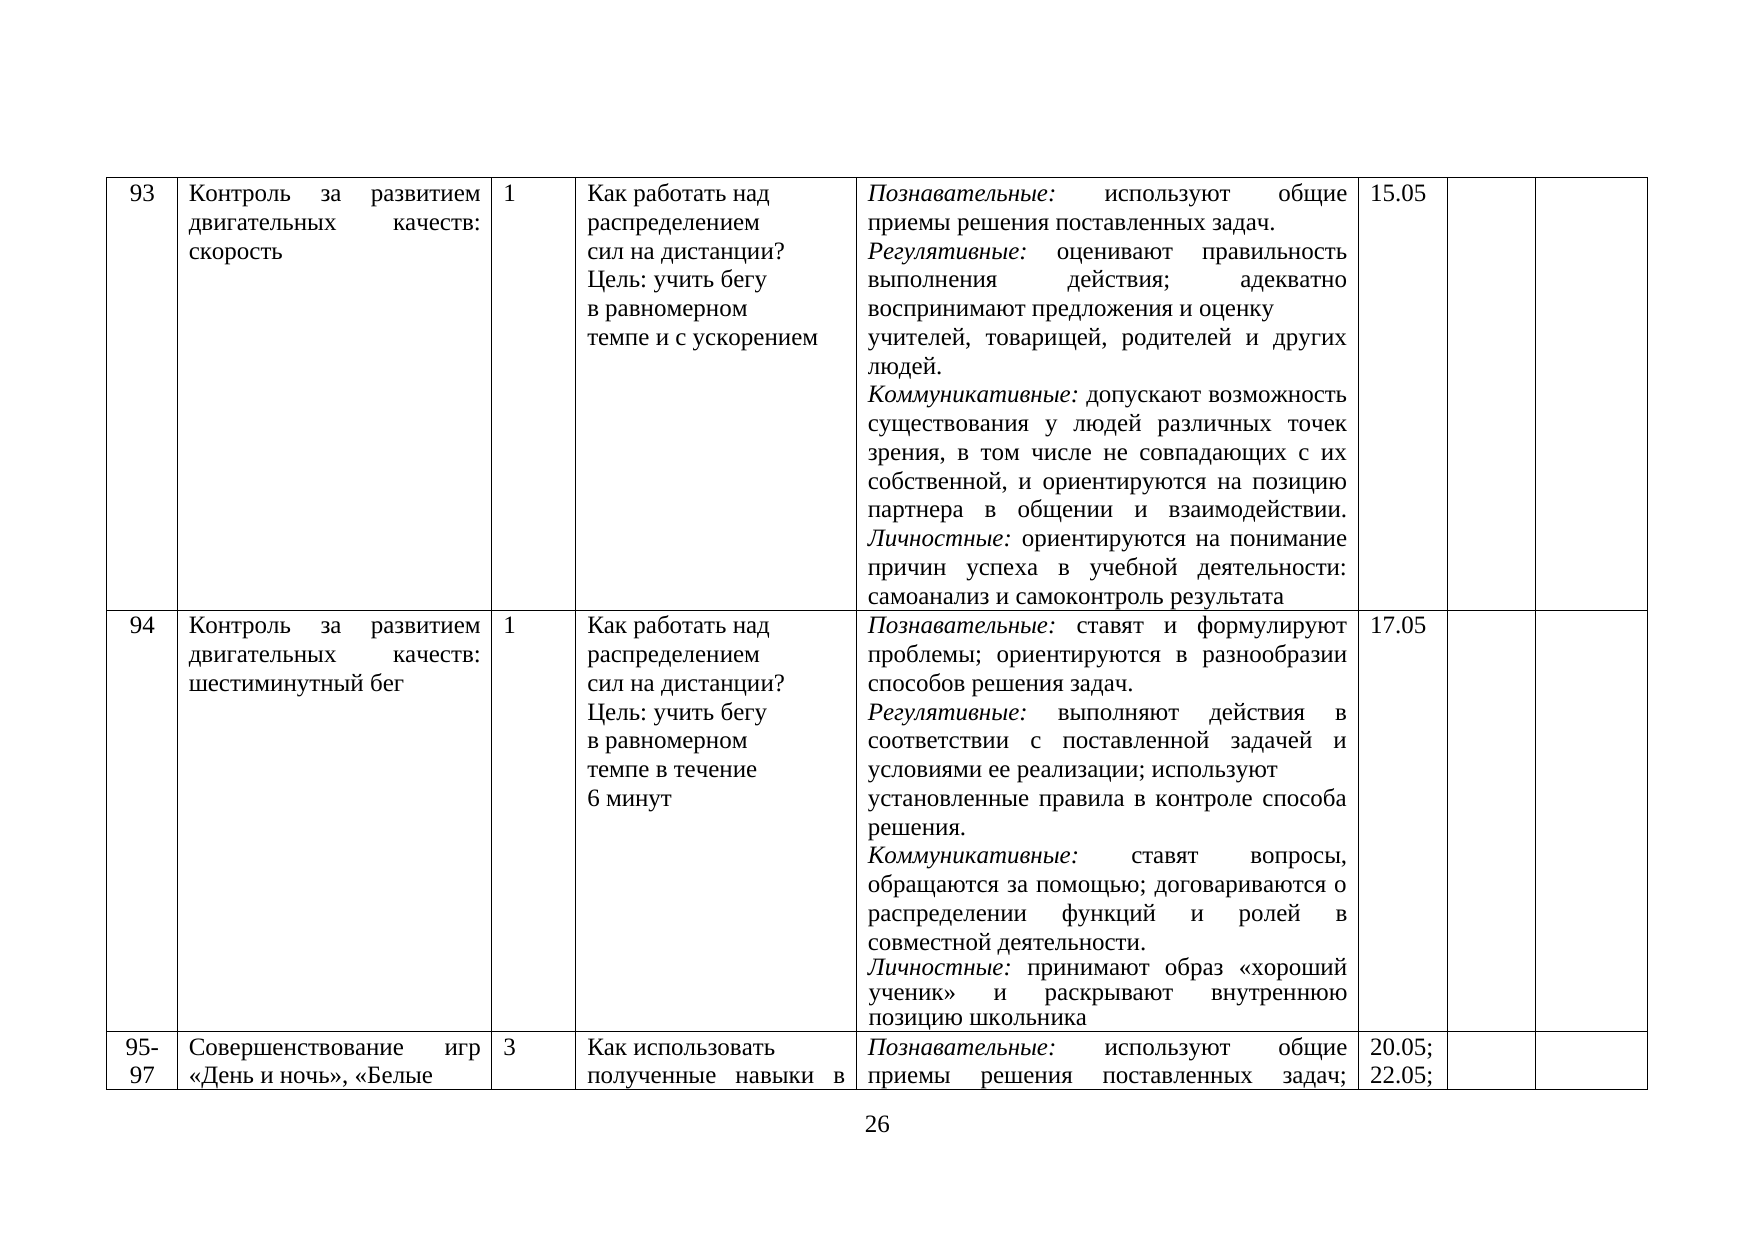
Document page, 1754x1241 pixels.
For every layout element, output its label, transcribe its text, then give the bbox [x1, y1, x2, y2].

table_cell Как работать над распределением сил на дистанции? Цель: учить бегу в равномерном темпе и с ускорением [576, 178, 856, 609]
table_cell Контроль за развитием двигательных качеств: шестиминутный бег [178, 611, 491, 1031]
table_cell 17.05 [1359, 611, 1447, 1031]
table_cell [1448, 611, 1535, 1031]
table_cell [178, 1032, 491, 1089]
table_cell 95- 97 [107, 1032, 177, 1089]
table_cell 3 [492, 1032, 575, 1089]
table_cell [576, 1032, 856, 1089]
table_cell Контроль за развитием двигательных качеств: скорость [178, 178, 491, 609]
table_cell [1536, 178, 1647, 609]
table_cell 20.05;22.05; 24.05 [1359, 1032, 1447, 1089]
table_cell Как работать над распределением сил на дистанции? Цель: учить бегу в равномерном темпе в течение 6 минут [576, 611, 856, 1031]
table_cell 94 [107, 611, 177, 1031]
table_cell 1 [492, 178, 575, 609]
table_cell Познавательные: используют общие приемы решения поставленных задач. Регулятивные: оценивают правильность выполнения действия; адекватно воспринимают предложения и оценку учителей, товарищей, родителей и других людей. Коммуникативные: допускают возможность существования у людей различных точек зрения, в том числе не совпадающих с их собственной, и ориентируются на позицию партнера в общении и взаимодействии. Личностные: ориентируются на понимание причин успеха в учебной деятельности: самоанализ и самоконтроль результата [857, 178, 1358, 609]
table_cell 93 [107, 178, 177, 609]
table_cell Познавательные: ставят и формулируют проблемы; ориентируются в разнообразии способов решения задач. Регулятивные: выполняют действия в соответствии с поставленной задачей и условиями ее реализации; используют установленные правила в контроле способа решения. Коммуникативные: ставят вопросы, обращаются за помощью; договариваются о распределении функций и ролей в совместной деятельности. Личностные: принимают образ «хороший ученик» и раскрывают внутреннюю позицию школьника [857, 611, 1358, 1031]
table_cell 15.05 [1359, 178, 1447, 609]
table_cell 1 [492, 611, 575, 1031]
table_cell [1448, 1032, 1535, 1089]
table_cell [1448, 178, 1535, 609]
table_cell [1536, 1032, 1647, 1089]
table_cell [857, 1032, 1358, 1089]
table_cell [1536, 611, 1647, 1031]
